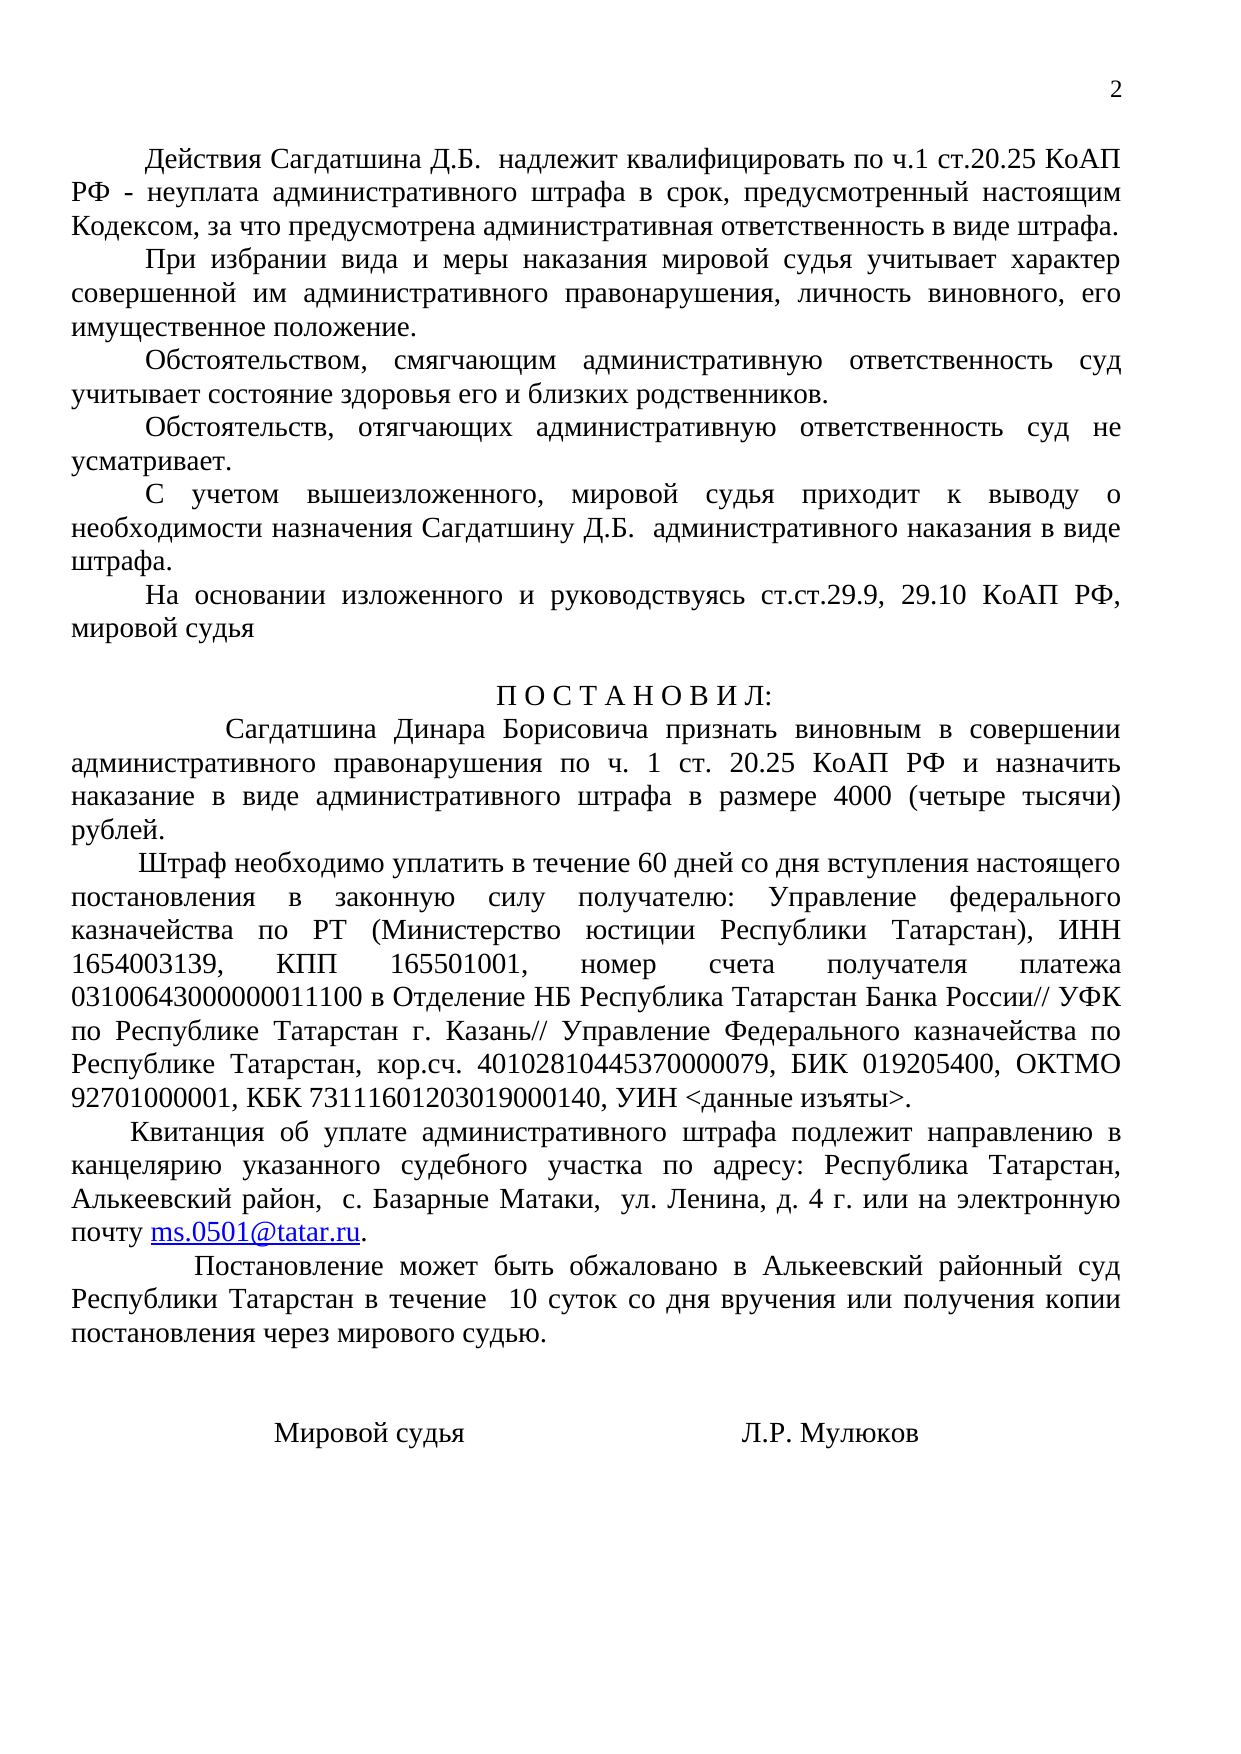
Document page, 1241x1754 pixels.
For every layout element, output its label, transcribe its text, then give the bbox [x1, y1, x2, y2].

text С учетом вышеизложенного, мировой судья приходит к выводу о необходимости назначения Сагдатшину Д.Б. административного наказания в виде штрафа. [71, 476, 1122, 577]
text При избрании вида и меры наказания мировой судья учитывает характер совершенной им административного правонарушения, личность виновного, его имущественное положение. [71, 242, 1122, 342]
text Мировой судья Л.Р. Мулюков [71, 1416, 1122, 1449]
text Сагдатшина Динара Борисовича признать виновным в совершении административного правонарушения по ч. 1 ст. 20.25 КоАП РФ и назначить наказание в виде административного штрафа в размере 4000 (четыре тысячи) рублей. [71, 711, 1122, 845]
text На основании изложенного и руководствуясь ст.ст.29.9, 29.10 КоАП РФ, мировой судья [71, 577, 1122, 644]
text Действия Сагдатшина Д.Б. надлежит квалифицировать по ч.1 ст.20.25 КоАП РФ - неуплата административного штрафа в срок, предусмотренный настоящим Кодексом, за что предусмотрена административная ответственность в виде штрафа. [71, 141, 1122, 242]
text П О С Т А Н О В И Л: [71, 678, 1122, 711]
text Квитанция об уплате административного штрафа подлежит направлению в канцелярию указанного судебного участка по адресу: Республика Татарстан, Алькеевский район, с. Базарные Матаки, ул. Ленина, д. 4 г. или на электронную почту ms.0501@tatar.ru. [71, 1114, 1122, 1248]
text Обстоятельством, смягчающим административную ответственность суд учитывает состояние здоровья его и близких родственников. [71, 342, 1122, 409]
text Обстоятельств, отягчающих административную ответственность суд не усматривает. [71, 409, 1122, 476]
text Постановление может быть обжаловано в Алькеевский районный суд Республики Татарстан в течение 10 суток со дня вручения или получения копии постановления через мирового судью. [71, 1248, 1122, 1348]
text Штраф необходимо уплатить в течение 60 дней со дня вступления настоящего постановления в законную силу получателю: Управление федерального казначейства по РТ (Министерство юстиции Республики Татарстан), ИНН 1654003139, КПП 165501001, номер счета получателя платежа 03100643000000011100 в Отделение НБ Республика Татарстан Банка России// УФК по Республике Татарстан г. Казань// Управление Федерального казначейства по Республике Татарстан, кор.сч. 40102810445370000079, БИК 019205400, ОКТМО 92701000001, КБК 73111601203019000140, УИН <данные изъяты>. [71, 845, 1122, 1114]
